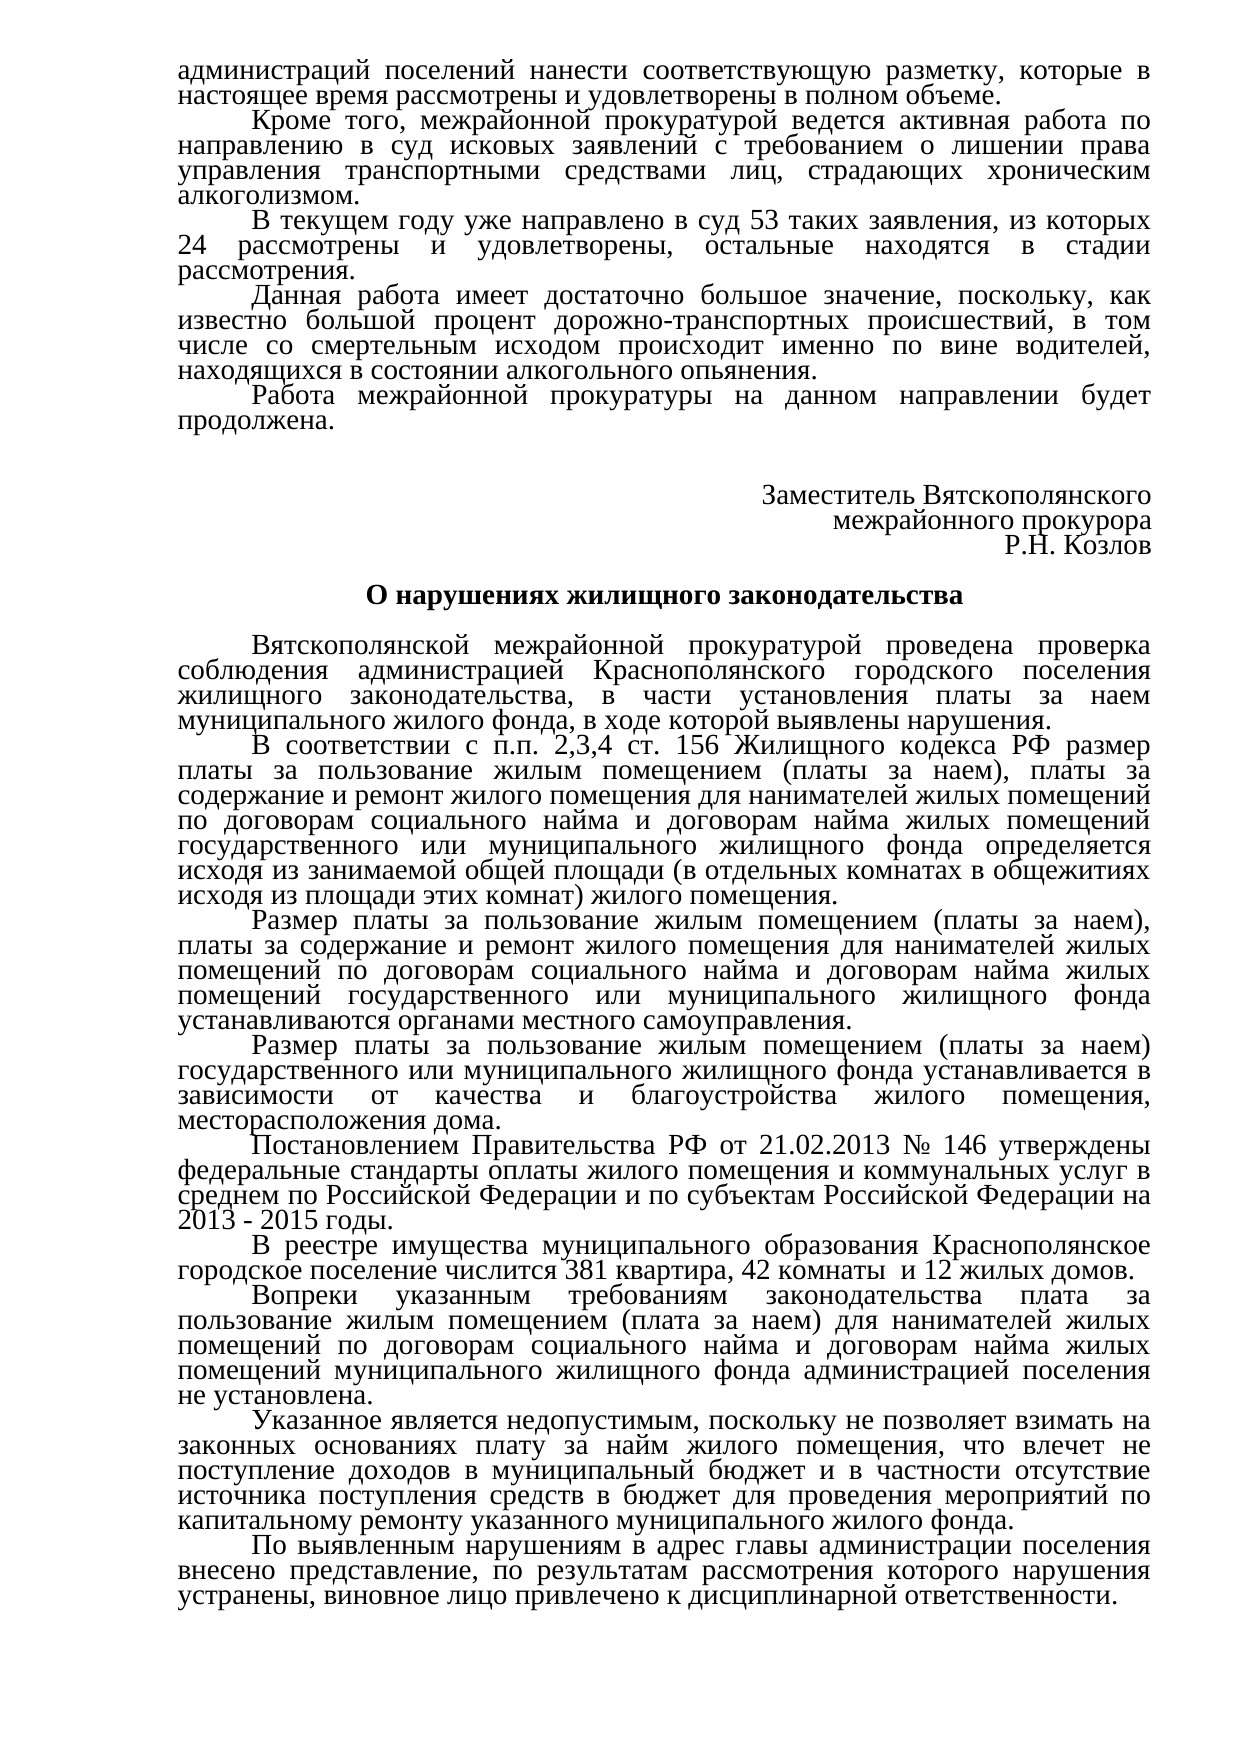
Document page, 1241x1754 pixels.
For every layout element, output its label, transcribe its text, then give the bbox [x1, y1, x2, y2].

text В текущем году уже направлено в суд 53 таких заявления, из которых 24 рассмотрены и удовлетворены, остальные находятся в стадии рассмотрения. [177, 209, 1152, 284]
text В реестре имущества муниципального образования Краснополянское городское поселение числится 381 квартира, 42 комнаты и 12 жилых домов. [177, 1234, 1152, 1284]
text Постановлением Правительства РФ от 21.02.2013 № 146 утверждены федеральные стандарты оплаты жилого помещения и коммунальных услуг в среднем по Российской Федерации и по субъектам Российской Федерации на 2013 - 2015 годы. [177, 1134, 1152, 1234]
text Р.Н. Козлов [177, 534, 1152, 559]
text Работа межрайонной прокуратуры на данном направлении будет продолжена. [177, 384, 1152, 434]
text В соответствии с п.п. 2,3,4 ст. 156 Жилищного кодекса РФ размер платы за пользование жилым помещением (платы за наем), платы за содержание и ремонт жилого помещения для нанимателей жилых помещений по договорам социального найма и договорам найма жилых помещений государственного или муниципального жилищного фонда определяется исходя из занимаемой общей площади (в отдельных комнатах в общежитиях исходя из площади этих комнат) жилого помещения. [177, 734, 1152, 909]
text Заместитель Вятскополянского [177, 484, 1152, 509]
text Кроме того, межрайонной прокуратурой ведется активная работа по направлению в суд исковых заявлений с требованием о лишении права управления транспортными средствами лиц, страдающих хроническим алкоголизмом. [177, 109, 1152, 209]
text Данная работа имеет достаточно большое значение, поскольку, как известно большой процент дорожно-транспортных происшествий, в том числе со смертельным исходом происходит именно по вине водителей, находящихся в состоянии алкогольного опьянения. [177, 284, 1152, 384]
text О нарушениях жилищного законодательства [177, 584, 1152, 609]
text Вятскополянской межрайонной прокуратурой проведена проверка соблюдения администрацией Краснополянского городского поселения жилищного законодательства, в части установления платы за наем муниципального жилого фонда, в ходе которой выявлены нарушения. [177, 634, 1152, 734]
text По выявленным нарушениям в адрес главы администрации поселения внесено представление, по результатам рассмотрения которого нарушения устранены, виновное лицо привлечено к дисциплинарной ответственности. [177, 1534, 1152, 1609]
text межрайонного прокурора [177, 509, 1152, 534]
text Указанное является недопустимым, поскольку не позволяет взимать на законных основаниях плату за найм жилого помещения, что влечет не поступление доходов в муниципальный бюджет и в частности отсутствие источника поступления средств в бюджет для проведения мероприятий по капитальному ремонту указанного муниципального жилого фонда. [177, 1409, 1152, 1534]
text Размер платы за пользование жилым помещением (платы за наем) государственного или муниципального жилищного фонда устанавливается в зависимости от качества и благоустройства жилого помещения, месторасположения дома. [177, 1034, 1152, 1134]
text Вопреки указанным требованиям законодательства плата за пользование жилым помещением (плата за наем) для нанимателей жилых помещений по договорам социального найма и договорам найма жилых помещений муниципального жилищного фонда администрацией поселения не установлена. [177, 1284, 1152, 1409]
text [177, 59, 1152, 109]
text Размер платы за пользование жилым помещением (платы за наем), платы за содержание и ремонт жилого помещения для нанимателей жилых помещений по договорам социального найма и договорам найма жилых помещений государственного или муниципального жилищного фонда устанавливаются органами местного самоуправления. [177, 909, 1152, 1034]
